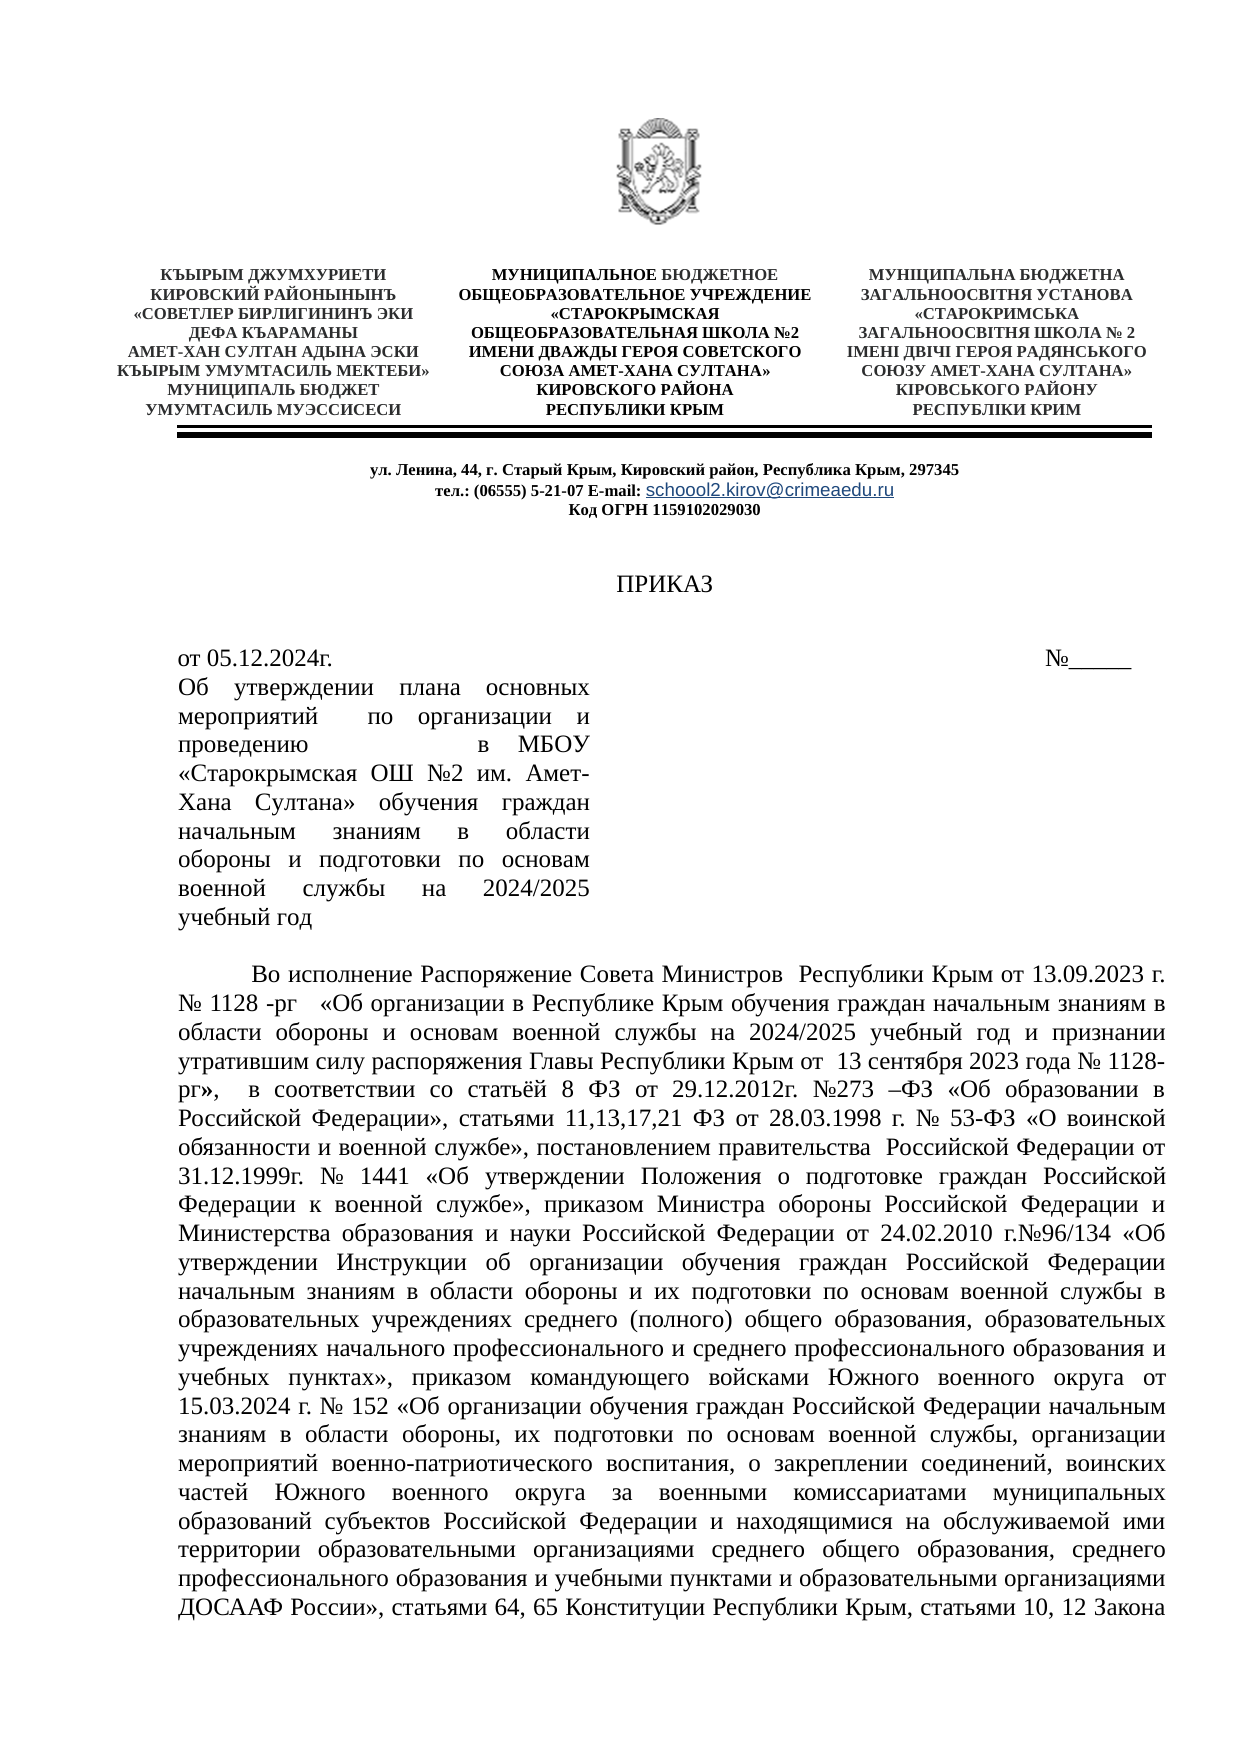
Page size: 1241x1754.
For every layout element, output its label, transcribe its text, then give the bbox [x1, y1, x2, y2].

text ул. Ленина, 44, г. Старый Крым, Кировский район, Республика Крым, 297345 [177, 459, 1152, 478]
table_header КЪЫРЫМ ДЖУМХУРИЕТИ КИРОВСКИЙ РАЙОНЫНЫНЪ «СОВЕТЛЕР БИРЛИГИНИНЪ ЭКИ ДЕФА КЪАРАМАНЫ АМЕТ-ХАН СУЛТАН АДЫНА ЭСКИ КЪЫРЫМ УМУМТАСИЛЬ МЕКТЕБИ» МУНИЦИПАЛЬ БЮДЖЕТ УМУМТАСИЛЬ МУЭССИСЕСИ [103, 265, 443, 418]
picture [614, 118, 715, 240]
text от 05.12.2024г. №_____ [177, 643, 1152, 672]
table_header МУНІЦИПАЛЬНА БЮДЖЕТНА ЗАГАЛЬНООСВІТНЯ УСТАНОВА «СТАРОКРИМСЬКА ЗАГАЛЬНООСВІТНЯ ШКОЛА № 2 ІМЕНІ ДВІЧІ ГЕРОЯ РАДЯНСЬКОГО СОЮЗУ АМЕТ-ХАНА СУЛТАНА» КІРОВСЬКОГО РАЙОНУ РЕСПУБЛІКИ КРИМ [827, 265, 1167, 418]
text Об утверждении плана основных мероприятий по организации и проведению в МБОУ «Старокрымская ОШ №2 им. Амет-Хана Султана» обучения граждан начальным знаниям в области обороны и подготовки по основам военной службы на 2024/2025 учебный год [178, 672, 590, 931]
text тел.: (06555) 5-21-07 Е-mail: schoool2.kirov@crimeaedu.ru [177, 478, 646, 500]
table_header МУНИЦИПАЛЬНОЕ БЮДЖЕТНОЕ ОБЩЕОБРАЗОВАТЕЛЬНОЕ УЧРЕЖДЕНИЕ «СТАРОКРЫМСКАЯ ОБЩЕОБРАЗОВАТЕЛЬНАЯ ШКОЛА №2 ИМЕНИ ДВАЖДЫ ГЕРОЯ СОВЕТСКОГО СОЮЗА АМЕТ-ХАНА СУЛТАНА» КИРОВСКОГО РАЙОНА РЕСПУБЛИКИ КРЫМ [443, 265, 827, 418]
text ПРИКАЗ [177, 569, 1152, 598]
text Код ОГРН 1159102029030 [177, 500, 1152, 519]
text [178, 959, 1167, 1621]
text тел.: (06555) 5-21-07 Е-mail: schoool2.kirov@crimeaedu.ru [872, 478, 1152, 500]
